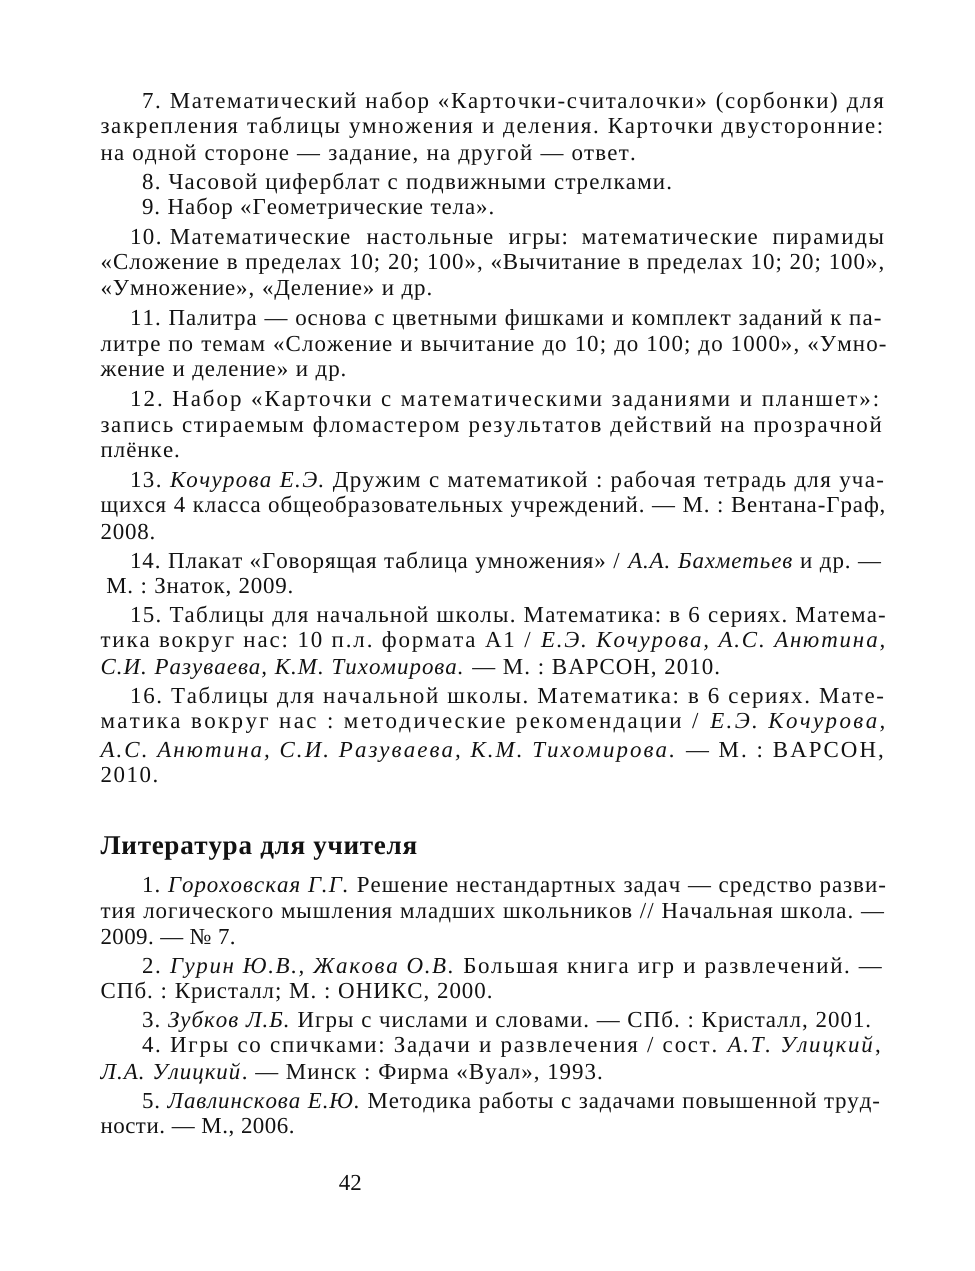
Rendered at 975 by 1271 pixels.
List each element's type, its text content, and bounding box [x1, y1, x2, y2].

text 7. Математический набор «Карточки-считалочки» (сорбонки) для закрепления таблицы умножения и деления. Карточки двусторонние: [100, 89, 912, 138]
text на одной стороне — задание, на другой — ответ. [100, 143, 912, 165]
text Литература для учителя [100, 833, 912, 860]
text 12. Набор «Карточки с математическими заданиями и планшет»: запись стираемым фломастером результатов действий на прозрачной плёнке. [100, 386, 912, 463]
text 8. Часовой циферблат с подвижными стрелками. 9. Набор «Геометрические тела». [100, 170, 912, 219]
text А.С. Анютина, С.И. Разуваева, К.М. Тихомирова. — М. : ВАРСОН, 2010. [100, 737, 912, 787]
text 14. Плакат «Говорящая таблица умножения» / А.А. Бахметьев и др. — М. : Знаток, 2009. [100, 548, 912, 598]
text 2. Гурин Ю.В., Жакова О.В. Большая книга игр и развлечений. — СПб. : Кристалл; М. : ОНИКС, 2000. [100, 953, 912, 1003]
text 16. Таблицы для начальной школы. Математика: в 6 сериях. Мате- матика вокруг нас : методические рекомендации / Е.Э. Кочурова, [100, 683, 912, 733]
text Л.А. Улицкий. — Минск : Фирма «Вуал», 1993. [100, 1062, 912, 1084]
text 15. Таблицы для начальной школы. Математика: в 6 сериях. Матема- тика вокруг нас: 10 п.л. формата А1 / Е.Э. Кочурова, А.С. Анютина, [100, 602, 912, 652]
text 2008. [100, 521, 912, 544]
text 1. Гороховская Г.Г. Решение нестандартных задач — средство разви- тия логического мышления младших школьников // Начальная школа. — 2009. — № 7. [100, 872, 912, 949]
text 13. Кочурова Е.Э. Дружим с математикой : рабочая тетрадь для уча- щихся 4 класса общеобразовательных учреждений. — М. : Вентана-Граф, [100, 467, 912, 517]
text 5. Лавлинскова Е.Ю. Методика работы с задачами повышенной труд- ности. — М., 2006. [100, 1089, 912, 1138]
text С.И. Разуваева, К.М. Тихомирова. — М. : ВАРСОН, 2010. [100, 656, 912, 679]
text 11. Палитра — основа с цветными фишками и комплект заданий к па- литре по темам «Сложение и вычитание до 10; до 100; до 1000», «Умно- жение и деление» и др. [100, 305, 912, 382]
text 10. Математические настольные игры: математические пирамиды «Сложение в пределах 10; 20; 100», «Вычитание в пределах 10; 20; 100», «Умножение», «Деление» и др. [100, 224, 912, 301]
text 3. Зубков Л.Б. Игры с числами и словами. — СПб. : Кристалл, 2001. 4. Игры со спичками: Задачи и развлечения / сост. А.Т. Улицкий, [100, 1008, 912, 1057]
